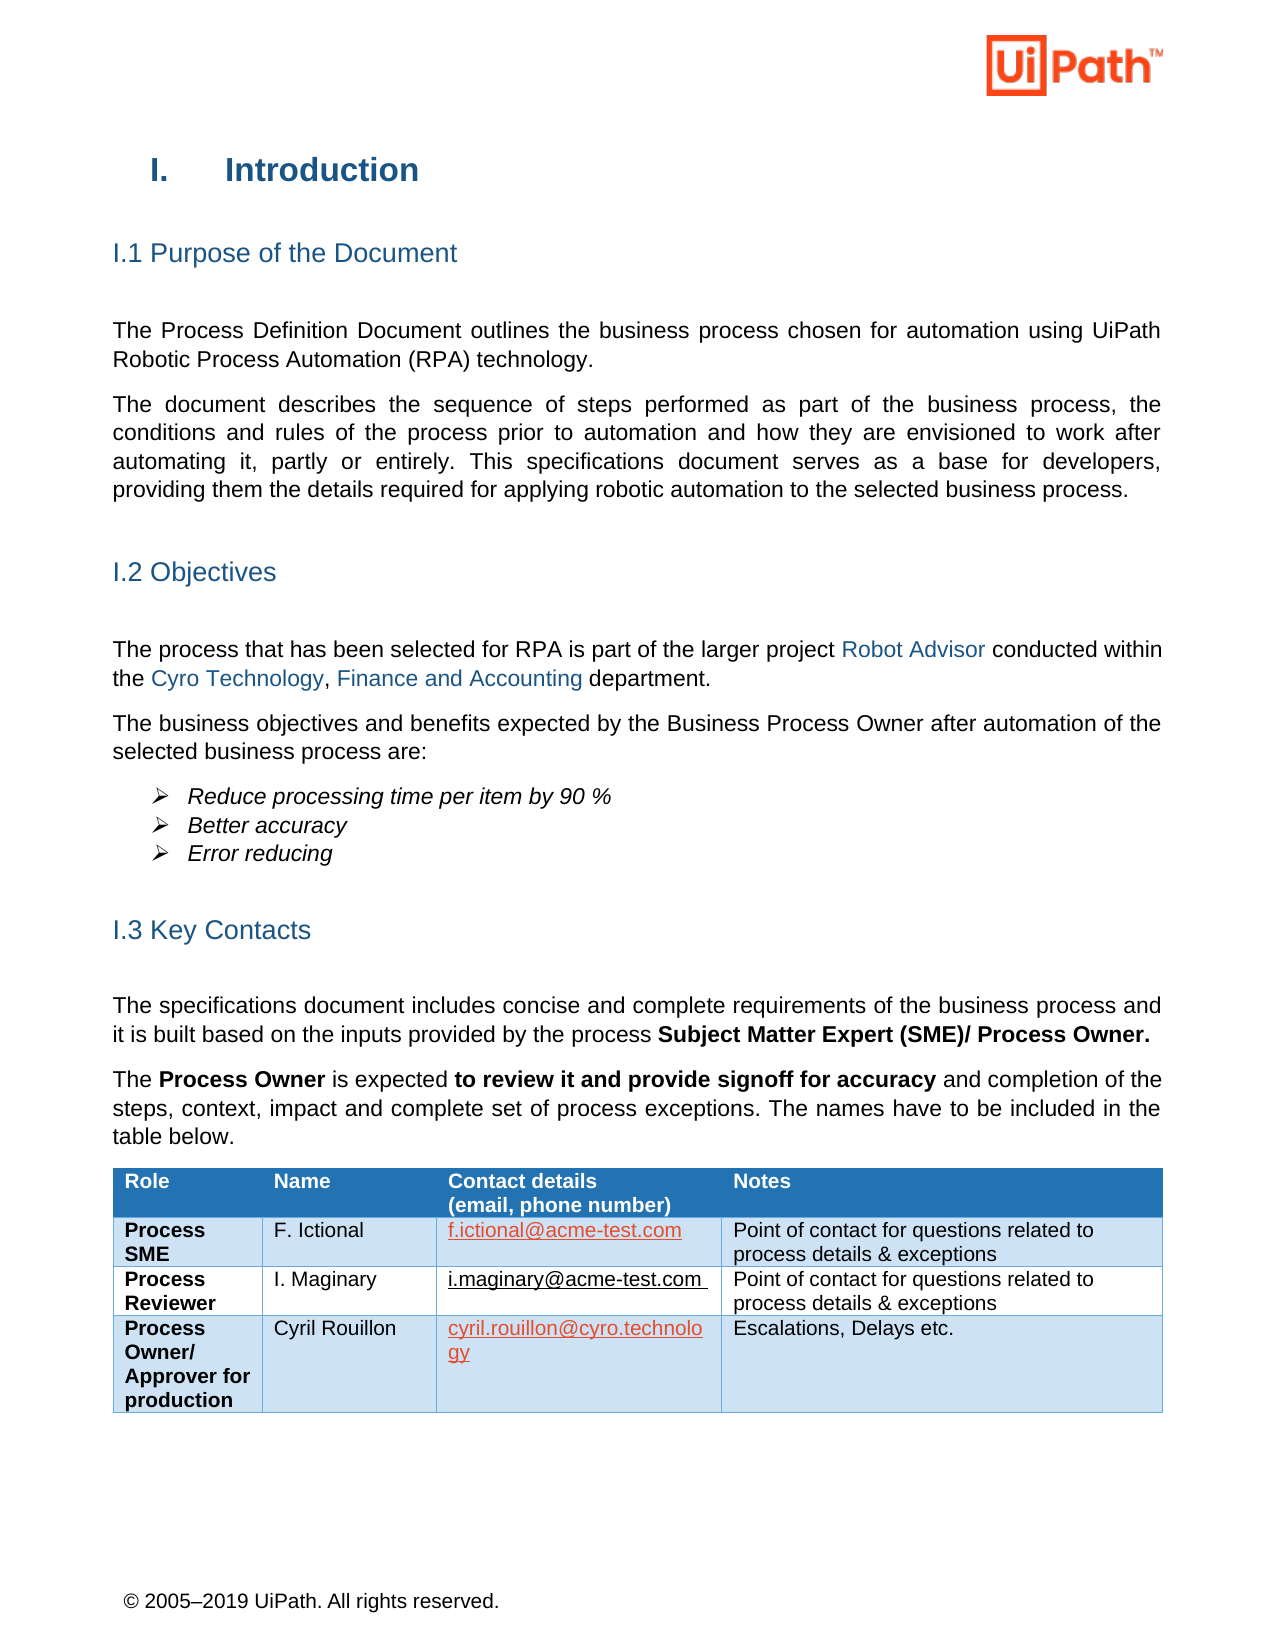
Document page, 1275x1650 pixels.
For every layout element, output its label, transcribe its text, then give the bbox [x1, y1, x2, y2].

table_cell Point of contact for questions related to process details & exceptions [722, 1218, 1162, 1266]
table_cell f.ictional@acme-test.com [437, 1218, 721, 1266]
table_cell F. Ictional [263, 1218, 436, 1266]
subtitle I.1 Purpose of the Document [112, 237, 1162, 268]
text The document describes the sequence of steps performed as part of the business process, the conditions and rules of the process prior to automation and how they are envisioned to work after automating it, partly or entirely. This specifications document serves as a base for developers, providing them the details required for applying robotic automation to the selected business process. [112, 391, 1162, 502]
text The Process Definition Document outlines the business process chosen for automation using UiPath Robotic Process Automation (RPA) technology. [112, 317, 1162, 372]
subtitle Introduction [150, 150, 1162, 188]
subtitle I.2 Objectives [112, 556, 1162, 587]
table_cell cyril.rouillon@cyro.technology [437, 1316, 721, 1412]
text The Process Owner is expected to review it and provide signoff for accuracy and completion of the steps, context, impact and complete set of process exceptions. The names have to be included in the table below. [112, 1066, 1162, 1149]
list Reduce processing time per item by 90 % [150, 783, 1162, 809]
table_cell Process Reviewer [114, 1267, 262, 1315]
list Error reducing [150, 840, 1162, 866]
table_cell Point of contact for questions related to process details & exceptions [722, 1267, 1162, 1315]
table_header Role [114, 1169, 262, 1217]
list Better accuracy [150, 812, 1162, 838]
text The process that has been selected for RPA is part of the larger project Robot Advisor conducted within the Cyro Technology, Finance and Accounting department. [112, 636, 1162, 691]
table_cell I. Maginary [263, 1267, 436, 1315]
table_cell i.maginary@acme-test.com [437, 1267, 721, 1315]
subtitle I.3 Key Contacts [112, 914, 1162, 945]
table_header Contact details (email, phone number) [437, 1169, 721, 1217]
table_cell Process Owner/ Approver for production [114, 1316, 262, 1412]
text The business objectives and benefits expected by the Business Process Owner after automation of the selected business process are: [112, 710, 1162, 764]
table_header Name [263, 1169, 436, 1217]
table_cell Process SME [114, 1218, 262, 1266]
table_cell Cyril Rouillon [263, 1316, 436, 1412]
text The specifications document includes concise and complete requirements of the business process and it is built based on the inputs provided by the process Subject Matter Expert (SME)/ Process Owner. [112, 992, 1162, 1047]
table_cell Escalations, Delays etc. [722, 1316, 1162, 1412]
table_header Notes [722, 1169, 1162, 1217]
picture [986, 35, 1163, 96]
